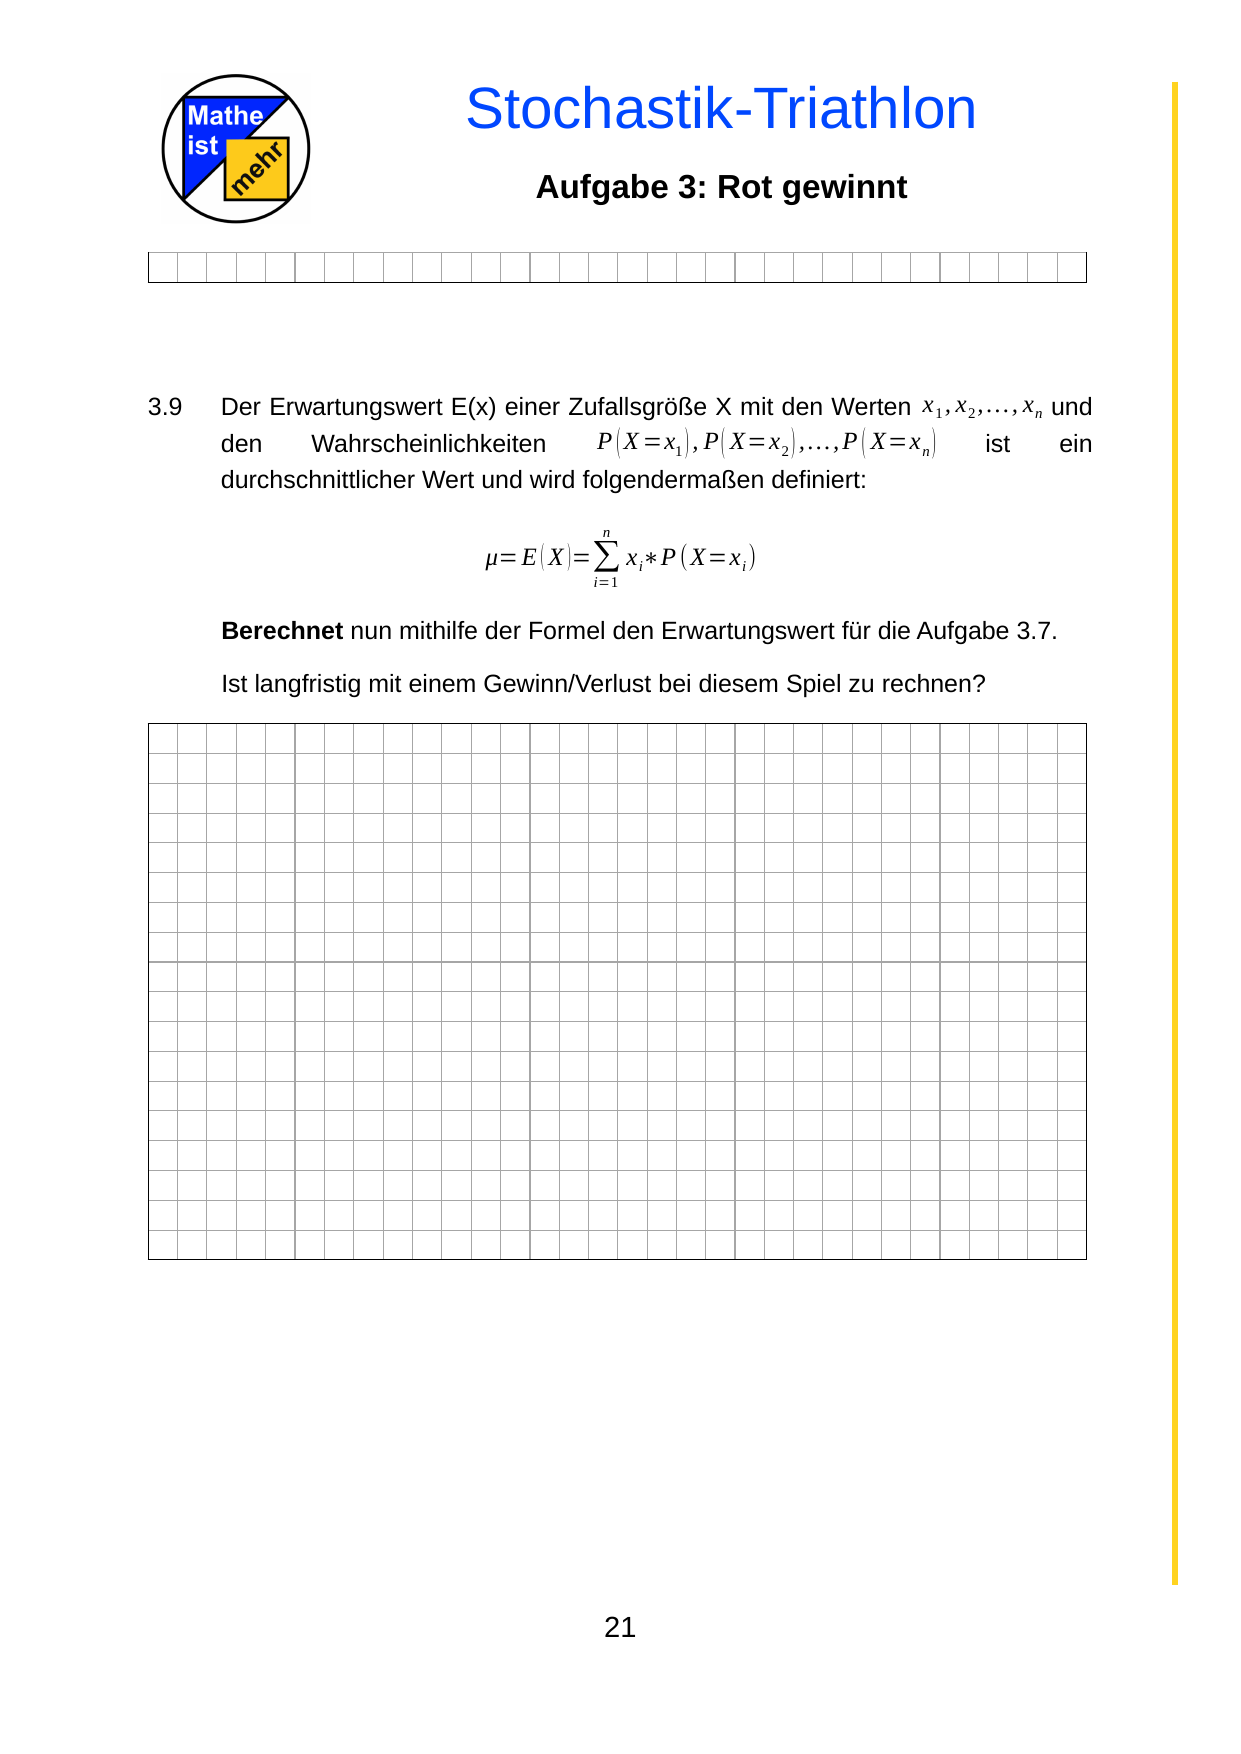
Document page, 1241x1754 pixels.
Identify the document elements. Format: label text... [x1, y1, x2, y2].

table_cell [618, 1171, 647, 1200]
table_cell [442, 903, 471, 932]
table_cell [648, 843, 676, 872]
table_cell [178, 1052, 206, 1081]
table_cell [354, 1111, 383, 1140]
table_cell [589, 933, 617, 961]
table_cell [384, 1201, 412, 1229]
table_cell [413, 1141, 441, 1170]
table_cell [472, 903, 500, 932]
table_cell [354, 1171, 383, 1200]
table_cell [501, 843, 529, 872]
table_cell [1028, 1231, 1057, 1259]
picture [161, 73, 311, 224]
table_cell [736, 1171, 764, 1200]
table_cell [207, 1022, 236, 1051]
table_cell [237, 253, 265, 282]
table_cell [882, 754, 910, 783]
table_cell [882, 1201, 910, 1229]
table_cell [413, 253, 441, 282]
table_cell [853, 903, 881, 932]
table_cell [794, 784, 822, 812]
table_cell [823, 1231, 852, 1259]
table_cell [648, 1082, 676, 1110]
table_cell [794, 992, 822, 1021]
text Ist langfristig mit einem Gewinn/Verlust bei diesem Spiel zu rechnen? [148, 669, 1093, 698]
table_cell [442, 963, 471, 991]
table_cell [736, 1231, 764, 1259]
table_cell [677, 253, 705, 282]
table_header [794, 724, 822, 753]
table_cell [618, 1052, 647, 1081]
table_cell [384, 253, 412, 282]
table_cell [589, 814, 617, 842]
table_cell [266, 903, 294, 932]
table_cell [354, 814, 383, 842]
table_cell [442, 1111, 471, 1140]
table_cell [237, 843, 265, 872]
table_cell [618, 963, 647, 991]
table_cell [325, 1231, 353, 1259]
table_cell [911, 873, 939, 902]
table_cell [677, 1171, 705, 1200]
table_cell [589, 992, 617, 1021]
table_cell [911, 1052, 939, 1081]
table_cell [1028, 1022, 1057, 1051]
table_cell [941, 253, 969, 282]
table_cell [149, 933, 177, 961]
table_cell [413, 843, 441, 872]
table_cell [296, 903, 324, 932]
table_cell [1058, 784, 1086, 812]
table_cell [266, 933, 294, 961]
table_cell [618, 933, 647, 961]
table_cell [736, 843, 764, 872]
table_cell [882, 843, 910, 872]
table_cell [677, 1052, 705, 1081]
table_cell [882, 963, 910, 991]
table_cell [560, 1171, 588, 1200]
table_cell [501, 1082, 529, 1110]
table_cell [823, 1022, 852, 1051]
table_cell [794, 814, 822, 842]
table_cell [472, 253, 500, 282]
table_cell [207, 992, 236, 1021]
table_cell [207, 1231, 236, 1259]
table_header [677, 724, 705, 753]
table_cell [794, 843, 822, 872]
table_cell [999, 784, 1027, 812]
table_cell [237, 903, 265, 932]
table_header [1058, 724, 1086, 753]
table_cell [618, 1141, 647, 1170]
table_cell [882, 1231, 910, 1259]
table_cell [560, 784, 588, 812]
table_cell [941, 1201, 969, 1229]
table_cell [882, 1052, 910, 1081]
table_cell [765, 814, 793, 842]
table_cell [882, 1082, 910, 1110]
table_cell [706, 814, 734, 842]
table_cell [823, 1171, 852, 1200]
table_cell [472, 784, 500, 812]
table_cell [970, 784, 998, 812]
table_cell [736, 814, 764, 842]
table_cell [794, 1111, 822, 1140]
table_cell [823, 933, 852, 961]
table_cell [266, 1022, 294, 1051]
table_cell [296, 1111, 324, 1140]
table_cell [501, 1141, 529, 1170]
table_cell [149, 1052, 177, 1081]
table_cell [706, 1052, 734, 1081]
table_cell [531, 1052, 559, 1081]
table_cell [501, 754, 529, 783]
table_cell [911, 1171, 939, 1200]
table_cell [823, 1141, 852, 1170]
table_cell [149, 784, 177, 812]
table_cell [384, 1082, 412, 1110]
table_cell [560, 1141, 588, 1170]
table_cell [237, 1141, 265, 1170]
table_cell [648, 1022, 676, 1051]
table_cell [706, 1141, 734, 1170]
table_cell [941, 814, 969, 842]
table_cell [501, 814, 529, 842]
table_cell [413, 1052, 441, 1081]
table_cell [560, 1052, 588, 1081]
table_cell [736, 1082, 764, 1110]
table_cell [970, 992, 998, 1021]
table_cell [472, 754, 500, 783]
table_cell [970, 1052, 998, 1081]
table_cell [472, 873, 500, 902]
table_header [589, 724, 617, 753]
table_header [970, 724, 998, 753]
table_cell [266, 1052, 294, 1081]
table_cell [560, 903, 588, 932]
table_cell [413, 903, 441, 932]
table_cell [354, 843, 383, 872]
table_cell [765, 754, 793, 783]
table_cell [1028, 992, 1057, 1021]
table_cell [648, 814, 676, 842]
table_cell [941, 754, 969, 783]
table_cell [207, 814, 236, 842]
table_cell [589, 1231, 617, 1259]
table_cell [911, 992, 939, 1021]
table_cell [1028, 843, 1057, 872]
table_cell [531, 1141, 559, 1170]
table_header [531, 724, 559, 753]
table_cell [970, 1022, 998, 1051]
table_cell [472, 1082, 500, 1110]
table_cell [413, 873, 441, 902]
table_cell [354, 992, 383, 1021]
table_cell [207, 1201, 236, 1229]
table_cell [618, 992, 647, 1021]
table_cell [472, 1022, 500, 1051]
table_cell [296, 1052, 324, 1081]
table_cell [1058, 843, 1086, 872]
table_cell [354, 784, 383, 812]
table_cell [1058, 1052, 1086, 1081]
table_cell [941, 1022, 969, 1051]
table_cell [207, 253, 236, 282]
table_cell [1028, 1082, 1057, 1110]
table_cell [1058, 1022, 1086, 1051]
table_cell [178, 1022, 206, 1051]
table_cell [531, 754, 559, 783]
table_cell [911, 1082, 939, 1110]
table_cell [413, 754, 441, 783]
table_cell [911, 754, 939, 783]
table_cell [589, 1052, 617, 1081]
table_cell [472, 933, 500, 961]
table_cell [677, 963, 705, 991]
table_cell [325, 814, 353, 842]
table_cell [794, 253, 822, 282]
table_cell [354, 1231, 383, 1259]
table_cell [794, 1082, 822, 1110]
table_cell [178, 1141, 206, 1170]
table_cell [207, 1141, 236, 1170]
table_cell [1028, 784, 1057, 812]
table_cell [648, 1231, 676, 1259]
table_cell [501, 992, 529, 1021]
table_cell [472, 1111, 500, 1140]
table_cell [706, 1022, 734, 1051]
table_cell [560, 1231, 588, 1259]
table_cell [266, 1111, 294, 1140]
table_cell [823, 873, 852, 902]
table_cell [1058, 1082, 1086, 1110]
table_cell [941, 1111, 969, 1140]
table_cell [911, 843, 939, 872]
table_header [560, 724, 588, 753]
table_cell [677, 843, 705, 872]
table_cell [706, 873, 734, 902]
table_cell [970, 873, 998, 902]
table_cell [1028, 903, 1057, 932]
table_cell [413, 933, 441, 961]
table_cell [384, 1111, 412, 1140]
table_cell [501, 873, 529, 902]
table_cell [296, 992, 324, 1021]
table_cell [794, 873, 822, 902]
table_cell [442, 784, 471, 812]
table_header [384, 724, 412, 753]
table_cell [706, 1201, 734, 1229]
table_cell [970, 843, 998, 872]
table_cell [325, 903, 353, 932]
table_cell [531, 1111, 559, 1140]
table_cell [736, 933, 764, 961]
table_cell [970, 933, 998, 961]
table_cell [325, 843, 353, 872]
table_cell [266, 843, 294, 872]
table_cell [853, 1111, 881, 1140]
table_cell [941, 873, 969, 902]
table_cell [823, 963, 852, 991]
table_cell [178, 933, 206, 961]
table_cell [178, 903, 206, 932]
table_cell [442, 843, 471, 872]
text 3.9 Der Erwartungswert E(x) einer Zufallsgröße X mit den Werten und den Wahrscheinlichkeiten ist ein durchschnittlicher Wert und wird folgendermaßen definiert: [148, 391, 1093, 494]
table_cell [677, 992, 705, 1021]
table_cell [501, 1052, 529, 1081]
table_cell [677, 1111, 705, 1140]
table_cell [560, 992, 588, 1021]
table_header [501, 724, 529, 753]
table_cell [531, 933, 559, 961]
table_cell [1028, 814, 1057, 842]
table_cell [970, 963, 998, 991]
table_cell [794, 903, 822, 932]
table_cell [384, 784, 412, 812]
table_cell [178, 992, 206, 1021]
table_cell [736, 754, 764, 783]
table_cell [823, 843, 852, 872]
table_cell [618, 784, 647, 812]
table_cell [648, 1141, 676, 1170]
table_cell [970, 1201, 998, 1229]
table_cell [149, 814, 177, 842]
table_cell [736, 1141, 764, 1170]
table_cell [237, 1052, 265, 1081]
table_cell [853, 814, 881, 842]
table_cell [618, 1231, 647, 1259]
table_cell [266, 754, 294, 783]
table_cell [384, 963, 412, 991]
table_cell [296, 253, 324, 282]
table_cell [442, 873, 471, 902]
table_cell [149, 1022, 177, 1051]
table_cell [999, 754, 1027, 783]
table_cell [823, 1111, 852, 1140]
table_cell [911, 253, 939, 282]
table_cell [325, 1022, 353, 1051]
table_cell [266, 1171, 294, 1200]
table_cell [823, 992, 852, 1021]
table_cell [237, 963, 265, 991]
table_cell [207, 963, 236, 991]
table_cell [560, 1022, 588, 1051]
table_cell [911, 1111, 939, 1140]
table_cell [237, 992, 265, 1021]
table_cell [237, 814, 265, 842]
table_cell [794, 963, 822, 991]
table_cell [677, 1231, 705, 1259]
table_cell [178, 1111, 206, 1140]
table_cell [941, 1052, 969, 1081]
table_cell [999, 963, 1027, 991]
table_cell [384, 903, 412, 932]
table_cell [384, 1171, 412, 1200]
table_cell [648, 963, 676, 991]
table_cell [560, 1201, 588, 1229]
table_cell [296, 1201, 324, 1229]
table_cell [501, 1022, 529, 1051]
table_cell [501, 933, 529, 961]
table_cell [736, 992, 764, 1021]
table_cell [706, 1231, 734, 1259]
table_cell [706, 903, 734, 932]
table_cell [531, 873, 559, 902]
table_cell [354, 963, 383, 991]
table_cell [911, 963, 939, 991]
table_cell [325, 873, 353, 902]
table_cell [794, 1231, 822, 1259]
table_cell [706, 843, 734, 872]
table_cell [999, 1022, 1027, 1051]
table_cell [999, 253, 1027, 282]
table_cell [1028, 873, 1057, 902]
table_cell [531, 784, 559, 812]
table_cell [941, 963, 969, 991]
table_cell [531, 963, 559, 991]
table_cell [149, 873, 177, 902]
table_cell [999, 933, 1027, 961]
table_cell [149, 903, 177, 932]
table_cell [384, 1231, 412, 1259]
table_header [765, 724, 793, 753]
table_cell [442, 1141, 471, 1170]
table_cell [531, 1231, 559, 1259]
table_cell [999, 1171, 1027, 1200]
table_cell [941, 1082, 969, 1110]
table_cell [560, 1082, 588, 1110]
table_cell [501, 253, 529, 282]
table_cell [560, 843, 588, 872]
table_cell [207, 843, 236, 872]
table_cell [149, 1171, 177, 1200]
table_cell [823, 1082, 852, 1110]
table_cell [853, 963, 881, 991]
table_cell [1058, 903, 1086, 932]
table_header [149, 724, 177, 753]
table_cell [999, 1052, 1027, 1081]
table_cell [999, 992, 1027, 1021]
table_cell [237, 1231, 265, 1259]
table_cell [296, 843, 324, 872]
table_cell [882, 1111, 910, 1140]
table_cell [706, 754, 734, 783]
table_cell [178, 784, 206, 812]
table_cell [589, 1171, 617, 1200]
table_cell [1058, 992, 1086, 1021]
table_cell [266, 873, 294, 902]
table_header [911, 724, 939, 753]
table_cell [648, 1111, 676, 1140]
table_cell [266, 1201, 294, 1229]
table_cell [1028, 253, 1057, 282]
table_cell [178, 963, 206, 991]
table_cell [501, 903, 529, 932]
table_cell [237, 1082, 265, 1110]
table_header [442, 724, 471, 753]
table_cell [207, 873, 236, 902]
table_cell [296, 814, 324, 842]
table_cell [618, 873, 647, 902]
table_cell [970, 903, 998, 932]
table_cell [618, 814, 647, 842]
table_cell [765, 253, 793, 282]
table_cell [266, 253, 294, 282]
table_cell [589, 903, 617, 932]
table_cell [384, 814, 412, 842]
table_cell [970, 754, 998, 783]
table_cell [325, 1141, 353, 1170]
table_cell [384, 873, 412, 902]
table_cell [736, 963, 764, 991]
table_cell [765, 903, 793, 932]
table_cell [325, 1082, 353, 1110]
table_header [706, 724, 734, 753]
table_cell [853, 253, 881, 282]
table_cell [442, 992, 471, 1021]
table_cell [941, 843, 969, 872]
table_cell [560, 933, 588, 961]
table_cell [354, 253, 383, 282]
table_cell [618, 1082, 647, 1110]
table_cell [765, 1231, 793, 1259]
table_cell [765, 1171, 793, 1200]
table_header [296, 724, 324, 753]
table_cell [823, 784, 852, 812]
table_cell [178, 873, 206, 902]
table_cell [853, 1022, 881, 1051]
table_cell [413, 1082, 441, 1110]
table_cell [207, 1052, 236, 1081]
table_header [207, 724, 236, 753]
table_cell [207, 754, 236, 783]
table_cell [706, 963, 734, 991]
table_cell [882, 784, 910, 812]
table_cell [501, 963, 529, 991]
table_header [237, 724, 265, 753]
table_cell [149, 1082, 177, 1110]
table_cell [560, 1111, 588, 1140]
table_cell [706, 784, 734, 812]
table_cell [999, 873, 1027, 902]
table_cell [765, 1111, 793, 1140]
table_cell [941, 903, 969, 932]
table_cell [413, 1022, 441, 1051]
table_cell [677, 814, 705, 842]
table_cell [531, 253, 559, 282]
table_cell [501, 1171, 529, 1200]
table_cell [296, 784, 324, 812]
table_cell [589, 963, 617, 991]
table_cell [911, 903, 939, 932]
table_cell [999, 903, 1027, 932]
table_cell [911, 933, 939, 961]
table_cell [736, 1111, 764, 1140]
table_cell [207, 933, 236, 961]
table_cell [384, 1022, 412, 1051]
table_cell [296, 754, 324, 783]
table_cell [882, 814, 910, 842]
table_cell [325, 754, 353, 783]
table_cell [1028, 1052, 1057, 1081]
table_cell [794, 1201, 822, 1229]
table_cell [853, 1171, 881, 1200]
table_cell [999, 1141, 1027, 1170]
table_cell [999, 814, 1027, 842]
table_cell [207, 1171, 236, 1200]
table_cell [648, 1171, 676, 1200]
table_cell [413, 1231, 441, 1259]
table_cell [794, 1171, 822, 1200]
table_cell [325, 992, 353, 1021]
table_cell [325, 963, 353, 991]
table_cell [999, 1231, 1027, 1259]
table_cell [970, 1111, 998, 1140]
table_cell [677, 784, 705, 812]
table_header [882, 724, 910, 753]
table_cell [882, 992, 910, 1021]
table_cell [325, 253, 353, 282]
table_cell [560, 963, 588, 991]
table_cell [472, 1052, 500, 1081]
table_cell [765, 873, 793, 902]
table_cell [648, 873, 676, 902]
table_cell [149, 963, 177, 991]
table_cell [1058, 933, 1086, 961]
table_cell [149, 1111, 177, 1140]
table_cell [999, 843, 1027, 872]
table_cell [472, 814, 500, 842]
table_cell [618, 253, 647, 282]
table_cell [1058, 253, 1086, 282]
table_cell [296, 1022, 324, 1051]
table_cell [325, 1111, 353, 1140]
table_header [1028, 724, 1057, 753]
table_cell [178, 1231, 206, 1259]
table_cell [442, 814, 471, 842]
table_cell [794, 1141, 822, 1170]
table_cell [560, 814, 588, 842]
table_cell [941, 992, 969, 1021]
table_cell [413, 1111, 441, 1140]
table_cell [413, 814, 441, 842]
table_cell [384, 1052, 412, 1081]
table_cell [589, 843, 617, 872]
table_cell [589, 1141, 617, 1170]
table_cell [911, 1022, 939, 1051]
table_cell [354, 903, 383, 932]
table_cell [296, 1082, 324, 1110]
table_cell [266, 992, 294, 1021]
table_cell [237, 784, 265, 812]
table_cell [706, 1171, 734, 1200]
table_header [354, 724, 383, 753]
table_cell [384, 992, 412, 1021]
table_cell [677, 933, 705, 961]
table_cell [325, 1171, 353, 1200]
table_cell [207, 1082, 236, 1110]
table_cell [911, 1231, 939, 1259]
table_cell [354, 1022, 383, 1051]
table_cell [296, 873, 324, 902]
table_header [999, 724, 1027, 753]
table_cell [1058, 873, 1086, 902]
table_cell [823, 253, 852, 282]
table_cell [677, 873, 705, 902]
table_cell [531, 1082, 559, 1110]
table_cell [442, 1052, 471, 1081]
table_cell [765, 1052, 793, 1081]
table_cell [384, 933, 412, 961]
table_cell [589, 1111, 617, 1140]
text Berechnet nun mithilfe der Formel den Erwartungswert für die Aufgabe 3.7. [148, 616, 1093, 644]
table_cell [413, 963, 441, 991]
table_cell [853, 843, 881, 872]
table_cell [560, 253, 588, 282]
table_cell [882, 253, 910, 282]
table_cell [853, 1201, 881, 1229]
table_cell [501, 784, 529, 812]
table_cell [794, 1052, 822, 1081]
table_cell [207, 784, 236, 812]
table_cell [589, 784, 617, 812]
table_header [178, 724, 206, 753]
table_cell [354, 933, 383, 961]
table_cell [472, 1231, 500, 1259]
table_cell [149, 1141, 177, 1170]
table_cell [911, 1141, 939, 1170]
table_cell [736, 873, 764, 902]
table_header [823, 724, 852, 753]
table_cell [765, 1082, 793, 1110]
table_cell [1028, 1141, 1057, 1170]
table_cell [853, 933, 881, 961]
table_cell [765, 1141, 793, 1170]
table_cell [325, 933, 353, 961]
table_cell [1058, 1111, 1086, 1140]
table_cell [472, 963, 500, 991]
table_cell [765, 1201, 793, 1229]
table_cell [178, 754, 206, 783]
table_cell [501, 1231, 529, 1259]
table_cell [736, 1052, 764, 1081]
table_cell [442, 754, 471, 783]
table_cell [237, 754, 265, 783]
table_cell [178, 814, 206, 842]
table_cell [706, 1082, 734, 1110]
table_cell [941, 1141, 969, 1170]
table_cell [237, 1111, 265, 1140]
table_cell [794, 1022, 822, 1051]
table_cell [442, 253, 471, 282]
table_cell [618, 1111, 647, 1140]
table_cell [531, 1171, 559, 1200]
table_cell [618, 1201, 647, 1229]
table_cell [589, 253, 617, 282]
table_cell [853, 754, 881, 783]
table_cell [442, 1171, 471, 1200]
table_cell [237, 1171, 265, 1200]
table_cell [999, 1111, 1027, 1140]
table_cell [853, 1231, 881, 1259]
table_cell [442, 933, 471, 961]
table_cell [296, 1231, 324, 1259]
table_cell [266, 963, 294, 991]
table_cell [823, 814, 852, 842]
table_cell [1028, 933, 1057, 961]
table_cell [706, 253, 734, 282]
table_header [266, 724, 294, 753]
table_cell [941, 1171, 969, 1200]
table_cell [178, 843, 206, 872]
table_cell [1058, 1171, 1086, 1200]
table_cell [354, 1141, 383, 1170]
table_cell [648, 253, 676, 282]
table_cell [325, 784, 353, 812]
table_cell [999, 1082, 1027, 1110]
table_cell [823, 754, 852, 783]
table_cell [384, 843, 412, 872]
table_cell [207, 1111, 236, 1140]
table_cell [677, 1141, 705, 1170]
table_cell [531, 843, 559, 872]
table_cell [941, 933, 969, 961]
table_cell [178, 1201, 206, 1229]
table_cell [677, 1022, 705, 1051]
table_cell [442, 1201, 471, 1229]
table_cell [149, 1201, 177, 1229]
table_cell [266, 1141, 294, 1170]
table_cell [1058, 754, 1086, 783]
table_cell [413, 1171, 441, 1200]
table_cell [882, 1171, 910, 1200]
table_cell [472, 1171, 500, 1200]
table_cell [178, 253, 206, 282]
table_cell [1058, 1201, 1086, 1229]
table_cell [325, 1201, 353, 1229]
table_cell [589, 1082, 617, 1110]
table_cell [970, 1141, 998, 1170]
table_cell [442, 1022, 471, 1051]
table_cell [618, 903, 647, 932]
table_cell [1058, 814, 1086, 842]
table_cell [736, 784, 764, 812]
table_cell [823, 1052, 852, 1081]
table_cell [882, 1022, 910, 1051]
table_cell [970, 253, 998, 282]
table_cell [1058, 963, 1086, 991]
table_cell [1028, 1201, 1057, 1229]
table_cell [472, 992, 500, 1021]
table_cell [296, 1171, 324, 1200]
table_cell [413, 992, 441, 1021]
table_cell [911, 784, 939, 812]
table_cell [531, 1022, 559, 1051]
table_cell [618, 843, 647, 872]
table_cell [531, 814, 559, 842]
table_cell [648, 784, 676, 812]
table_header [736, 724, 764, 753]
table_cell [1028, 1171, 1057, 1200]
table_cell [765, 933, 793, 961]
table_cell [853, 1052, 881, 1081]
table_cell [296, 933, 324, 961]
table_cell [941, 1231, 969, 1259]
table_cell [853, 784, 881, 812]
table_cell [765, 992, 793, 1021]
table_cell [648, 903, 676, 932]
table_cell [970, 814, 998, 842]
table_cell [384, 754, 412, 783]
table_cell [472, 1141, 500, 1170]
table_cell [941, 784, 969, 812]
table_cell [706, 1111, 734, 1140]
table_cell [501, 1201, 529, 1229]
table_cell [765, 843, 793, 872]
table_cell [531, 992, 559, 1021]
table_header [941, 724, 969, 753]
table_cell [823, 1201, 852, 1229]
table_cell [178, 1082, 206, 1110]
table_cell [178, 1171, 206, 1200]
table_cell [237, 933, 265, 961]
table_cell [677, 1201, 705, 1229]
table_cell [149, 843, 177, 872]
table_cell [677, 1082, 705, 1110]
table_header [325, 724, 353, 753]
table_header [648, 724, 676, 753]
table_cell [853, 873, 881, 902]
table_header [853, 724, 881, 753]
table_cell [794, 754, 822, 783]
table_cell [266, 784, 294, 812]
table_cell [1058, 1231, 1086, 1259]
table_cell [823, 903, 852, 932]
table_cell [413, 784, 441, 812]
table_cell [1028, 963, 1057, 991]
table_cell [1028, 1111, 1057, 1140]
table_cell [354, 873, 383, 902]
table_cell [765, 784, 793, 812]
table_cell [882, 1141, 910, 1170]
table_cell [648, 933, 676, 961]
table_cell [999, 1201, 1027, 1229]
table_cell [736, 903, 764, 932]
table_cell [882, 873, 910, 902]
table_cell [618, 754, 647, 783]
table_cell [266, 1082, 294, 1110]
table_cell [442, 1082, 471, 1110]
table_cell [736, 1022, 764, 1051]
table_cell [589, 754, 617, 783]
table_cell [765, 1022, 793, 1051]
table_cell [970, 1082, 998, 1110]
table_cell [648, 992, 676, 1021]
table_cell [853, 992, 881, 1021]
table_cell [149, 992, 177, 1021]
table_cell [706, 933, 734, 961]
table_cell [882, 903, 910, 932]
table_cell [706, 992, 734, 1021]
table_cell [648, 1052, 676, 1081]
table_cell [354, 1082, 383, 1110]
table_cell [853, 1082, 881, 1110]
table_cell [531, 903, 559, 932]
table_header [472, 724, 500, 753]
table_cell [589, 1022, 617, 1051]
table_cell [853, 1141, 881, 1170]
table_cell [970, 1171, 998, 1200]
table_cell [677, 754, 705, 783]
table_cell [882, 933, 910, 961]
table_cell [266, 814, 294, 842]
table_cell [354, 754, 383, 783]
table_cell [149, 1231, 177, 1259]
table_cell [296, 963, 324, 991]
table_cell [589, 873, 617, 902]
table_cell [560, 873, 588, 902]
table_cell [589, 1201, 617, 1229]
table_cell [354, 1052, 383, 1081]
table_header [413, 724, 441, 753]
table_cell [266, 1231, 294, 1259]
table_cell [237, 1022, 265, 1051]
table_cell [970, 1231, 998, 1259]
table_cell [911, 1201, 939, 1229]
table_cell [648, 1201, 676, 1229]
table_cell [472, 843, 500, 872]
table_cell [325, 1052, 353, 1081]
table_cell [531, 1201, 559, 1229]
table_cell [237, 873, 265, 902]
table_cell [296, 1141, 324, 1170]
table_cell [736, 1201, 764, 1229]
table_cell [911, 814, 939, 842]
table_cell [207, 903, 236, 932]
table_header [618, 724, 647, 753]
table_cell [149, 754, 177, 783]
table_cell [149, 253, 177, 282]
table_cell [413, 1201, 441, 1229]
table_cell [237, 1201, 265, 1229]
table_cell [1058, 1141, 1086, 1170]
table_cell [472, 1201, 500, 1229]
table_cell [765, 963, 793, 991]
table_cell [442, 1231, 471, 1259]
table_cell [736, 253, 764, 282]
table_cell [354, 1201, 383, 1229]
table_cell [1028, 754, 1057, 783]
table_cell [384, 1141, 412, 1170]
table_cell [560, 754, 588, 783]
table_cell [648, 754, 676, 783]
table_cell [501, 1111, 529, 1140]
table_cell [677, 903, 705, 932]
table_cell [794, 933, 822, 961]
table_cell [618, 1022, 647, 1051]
